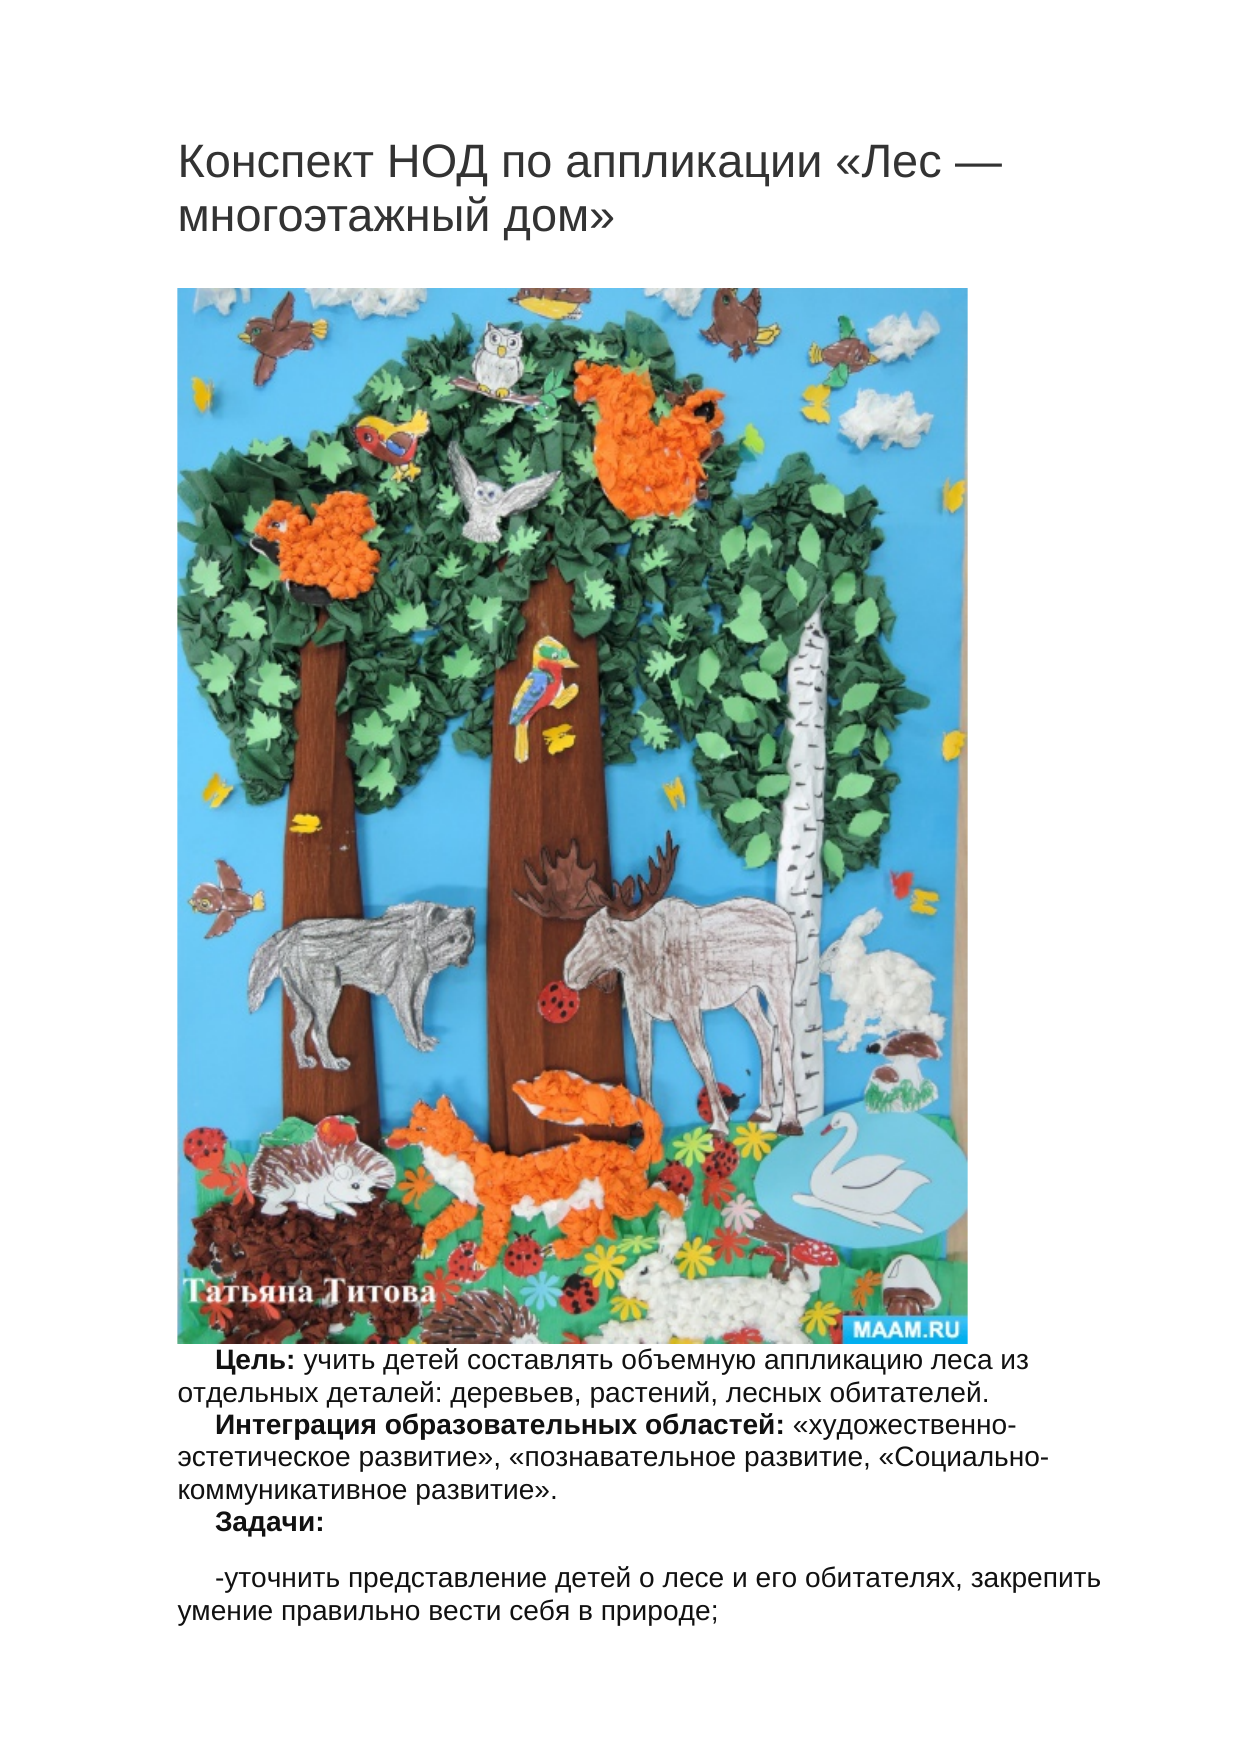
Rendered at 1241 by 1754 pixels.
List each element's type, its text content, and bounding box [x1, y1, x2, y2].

picture [177, 288, 968, 1344]
text -уточнить представление детей о лесе и его обитателях, закрепить умение правильно вести себя в природе; [177, 1561, 1152, 1626]
text Конспект НОД по аппликации «Лес — многоэтажный дом» [177, 134, 1152, 242]
text Интеграция образовательных областей: «художественно-эстетическое развитие», «познавательное развитие, «Социально-коммуникативное развитие». [177, 1408, 1152, 1505]
text Задачи: [177, 1505, 1152, 1538]
text Цель: учить детей составлять объемную аппликацию леса из отдельных деталей: деревьев, растений, лесных обитателей. [177, 1343, 1152, 1408]
